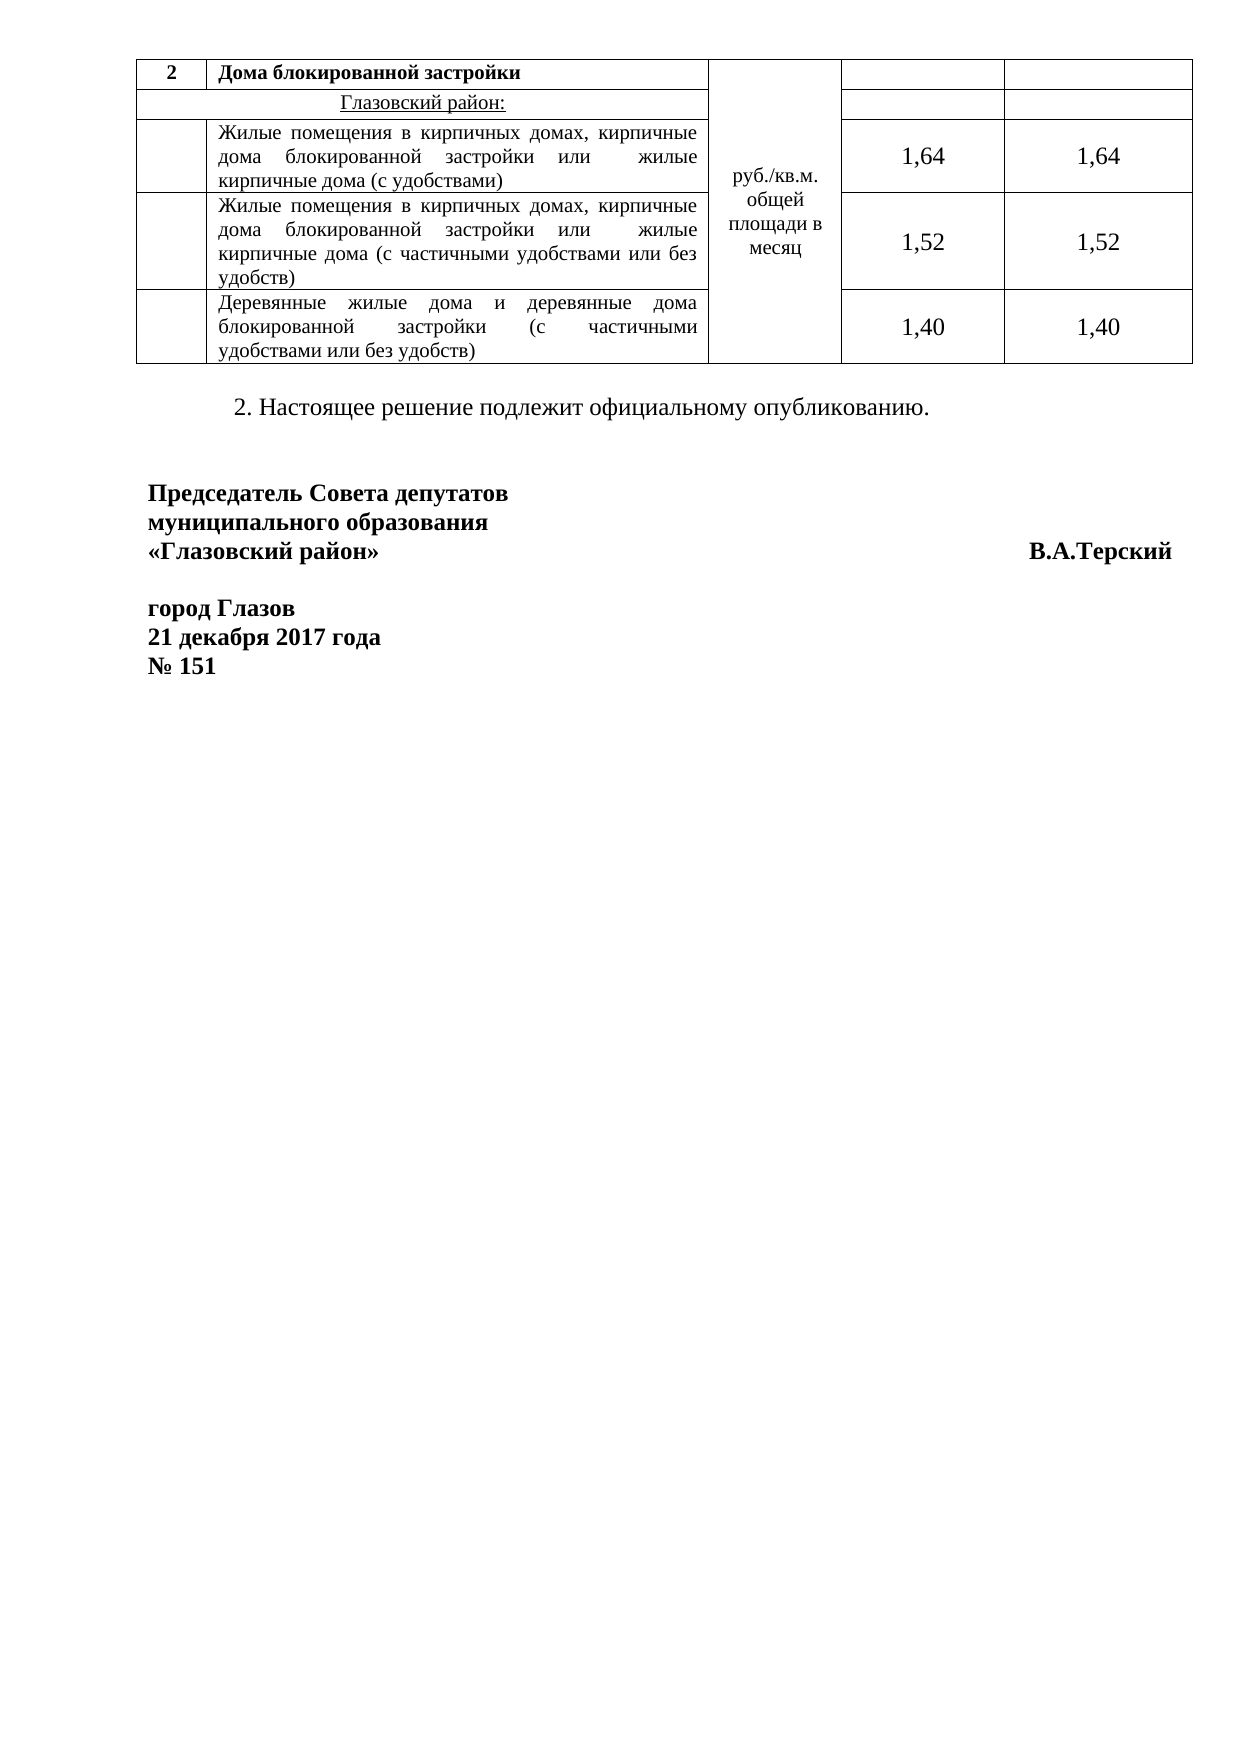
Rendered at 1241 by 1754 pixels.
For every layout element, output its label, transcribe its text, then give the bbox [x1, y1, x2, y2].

table_cell [137, 120, 206, 192]
text 2. Настоящее решение подлежит официальному опубликованию. [148, 392, 1181, 421]
text Председатель Совета депутатов [148, 478, 1201, 507]
table_cell Дома блокированной застройки [207, 60, 708, 89]
table_cell Жилые помещения в кирпичных домах, кирпичные дома блокированной застройки или жилые кирпичные дома (с частичными удобствами или без удобств) [207, 193, 708, 289]
table_cell [1005, 90, 1192, 119]
table_cell 1,52 [842, 193, 1004, 289]
table_cell [1005, 60, 1192, 89]
table_cell [842, 90, 1004, 119]
text «Глазовский район» В.А.Терский [148, 536, 1201, 565]
table_cell Деревянные жилые дома и деревянные дома блокированной застройки (с частичными удобствами или без удобств) [207, 290, 708, 362]
text 21 декабря 2017 года [148, 622, 1181, 651]
table_cell 1,40 [1005, 290, 1192, 362]
table_cell [137, 193, 206, 289]
table_cell 1,64 [1005, 120, 1192, 192]
table_cell 1,52 [1005, 193, 1192, 289]
table_cell [842, 60, 1004, 89]
table_cell 2 [137, 60, 206, 89]
table_cell [137, 290, 206, 362]
text город Глазов [148, 593, 1181, 622]
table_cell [709, 60, 841, 362]
table_cell 1,40 [842, 290, 1004, 362]
table_cell Глазовский район: [137, 90, 708, 119]
table_cell 1,64 [842, 120, 1004, 192]
text муниципального образования [148, 507, 1201, 536]
text № 151 [148, 651, 1181, 680]
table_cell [207, 120, 708, 192]
